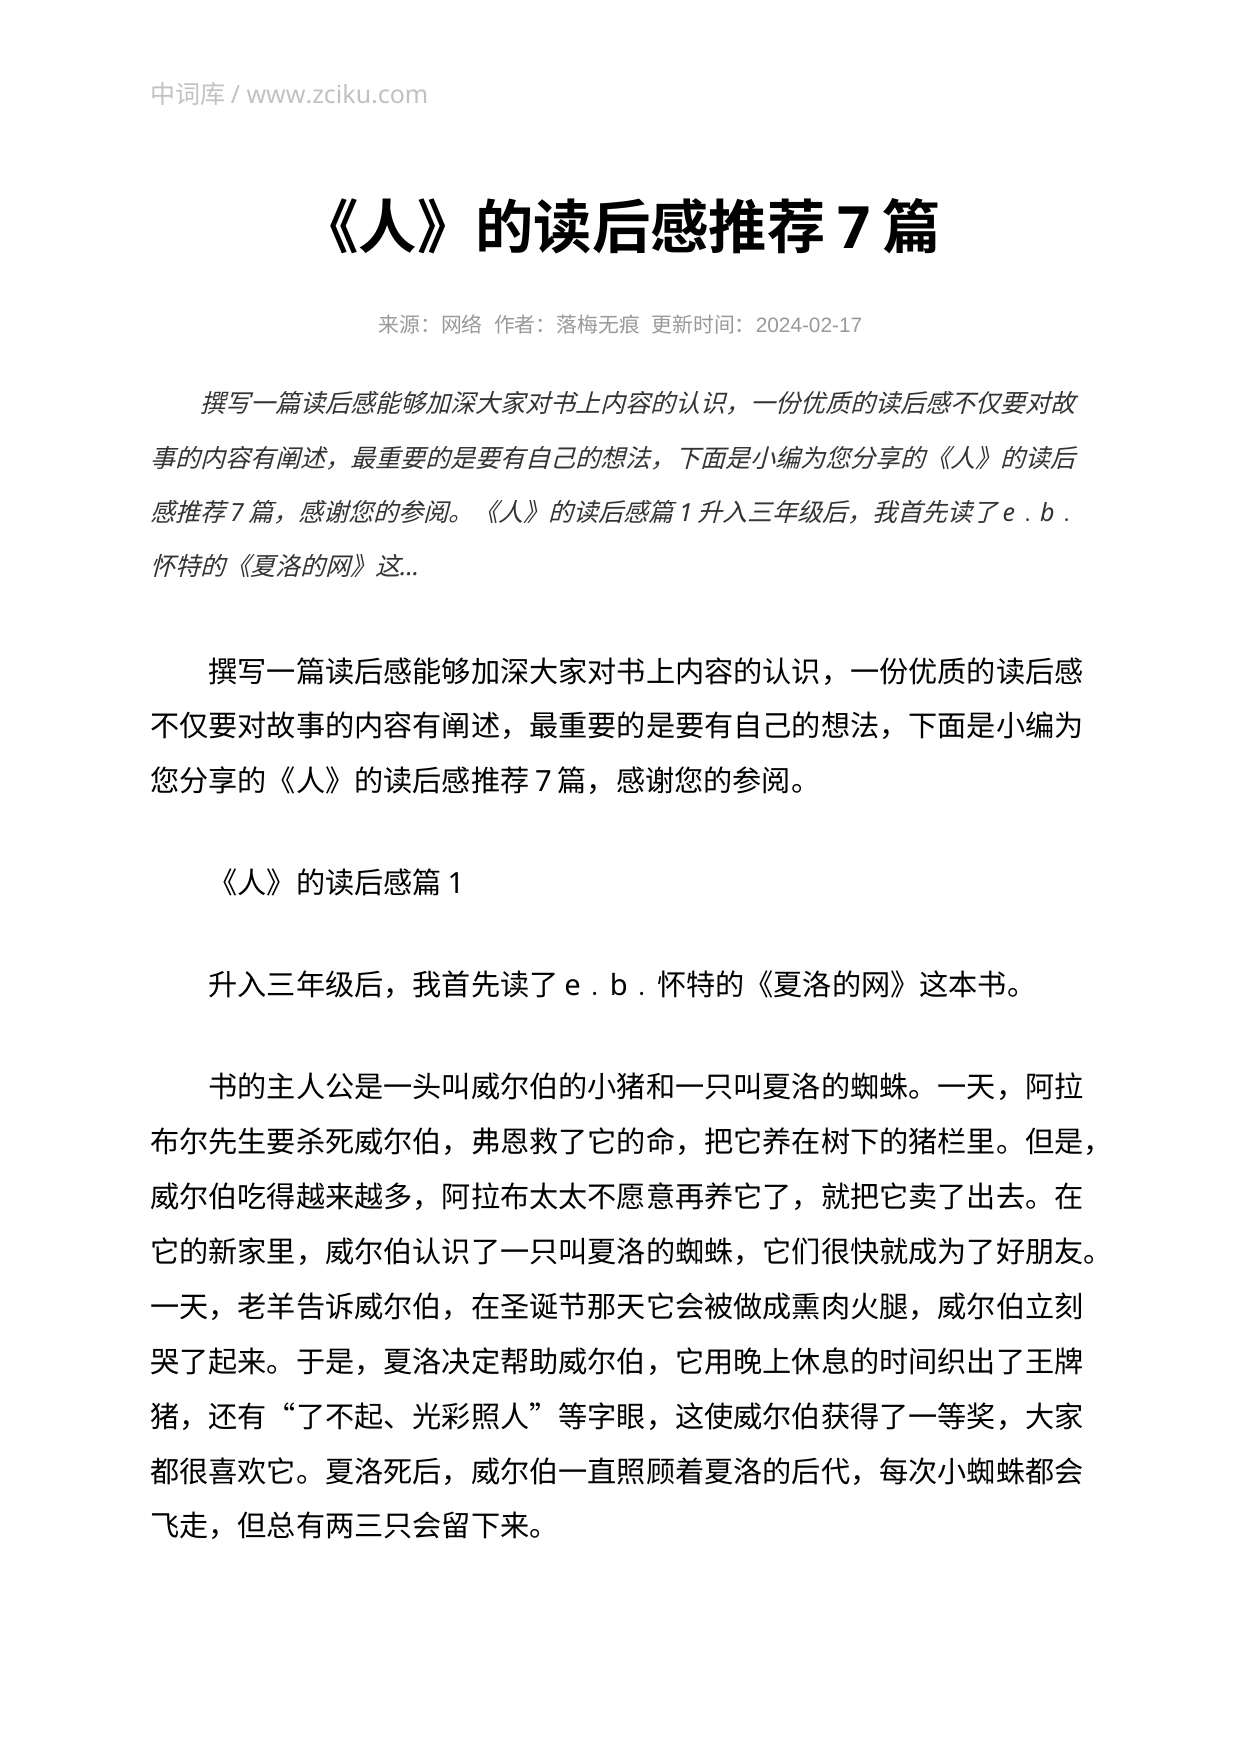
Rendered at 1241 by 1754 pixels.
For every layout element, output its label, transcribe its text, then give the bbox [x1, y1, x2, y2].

text 《人》的读后感篇1 [150, 860, 1090, 902]
text 撰写一篇读后感能够加深大家对书上内容的认识，一份优质的读后感不仅要对故事的内容有阐述，最重要的是要有自己的想法，下面是小编为您分享的《人》的读后感推荐7篇，感谢您的参阅。 [150, 648, 1090, 800]
text 升入三年级后，我首先读了e﹒b﹒怀特的《夏洛的网》这本书。 [150, 962, 1090, 1004]
text 来源：网络 作者：落梅无痕 更新时间：2024-02-17 [150, 313, 1090, 337]
text 撰写一篇读后感能够加深大家对书上内容的认识，一份优质的读后感不仅要对故事的内容有阐述，最重要的是要有自己的想法，下面是小编为您分享的《人》的读后感推荐7篇，感谢您的参阅。《人》的读后感篇1升入三年级后，我首先读了e﹒b﹒怀特的《夏洛的网》这... [150, 384, 1090, 583]
text 书的主人公是一头叫威尔伯的小猪和一只叫夏洛的蜘蛛。一天，阿拉布尔先生要杀死威尔伯，弗恩救了它的命，把它养在树下的猪栏里。但是，威尔伯吃得越来越多，阿拉布太太不愿意再养它了，就把它卖了出去。在它的新家里，威尔伯认识了一只叫夏洛的蜘蛛，它们很快就成为了好朋友。一天，老羊告诉威尔伯，在圣诞节那天它会被做成熏肉火腿，威尔伯立刻哭了起来。于是，夏洛决定帮助威尔伯，它用晚上休息的时间织出了王牌猪，还有“了不起、光彩照人”等字眼，这使威尔伯获得了一等奖，大家都很喜欢它。夏洛死后，威尔伯一直照顾着夏洛的后代，每次小蜘蛛都会飞走，但总有两三只会留下来。 [150, 1064, 1090, 1545]
subtitle 《人》的读后感推荐7篇 [150, 181, 1090, 266]
